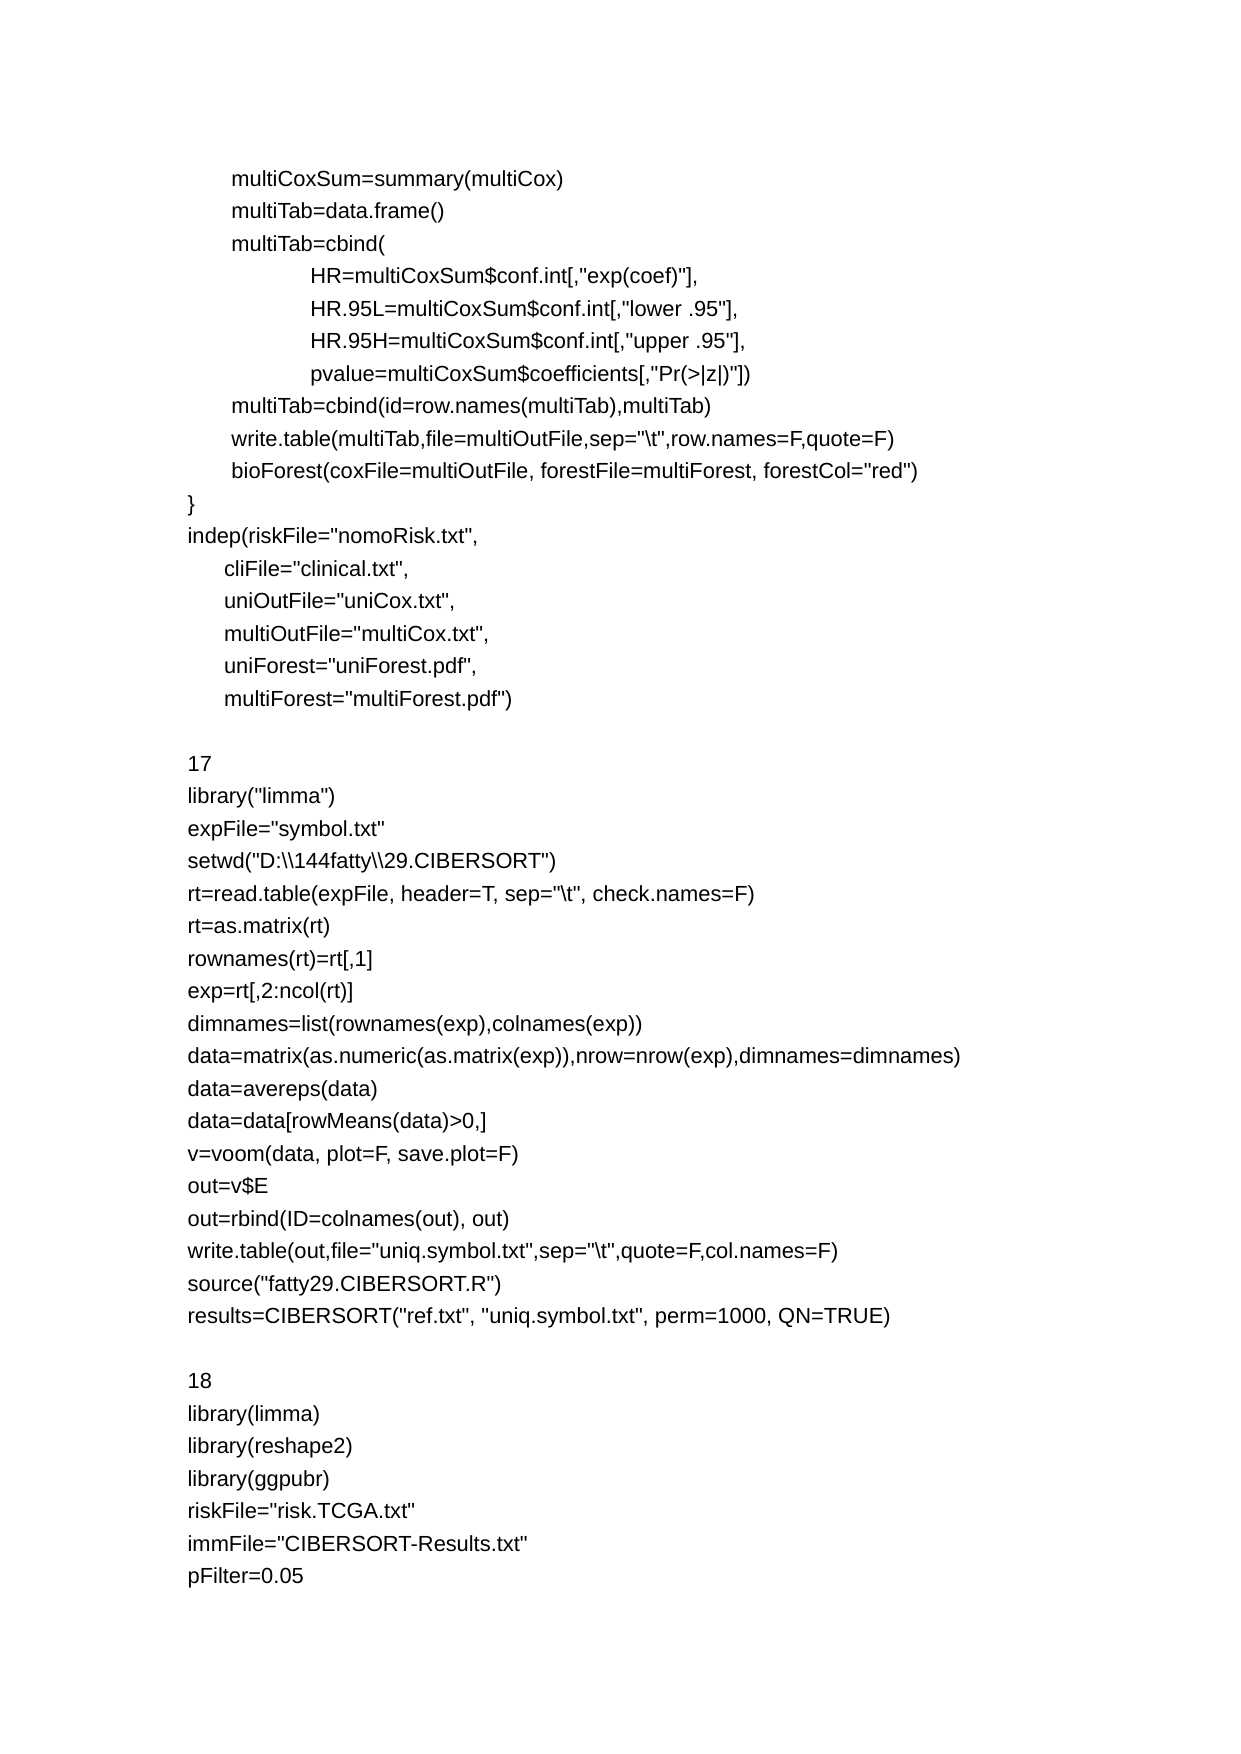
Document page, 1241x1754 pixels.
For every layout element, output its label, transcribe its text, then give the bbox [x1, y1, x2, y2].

text dimnames=list(rownames(exp),colnames(exp)) [187, 1007, 1053, 1039]
text write.table(multiTab,file=multiOutFile,sep="\t",row.names=F,quote=F) [187, 422, 1053, 454]
text uniOutFile="uniCox.txt", [187, 584, 1053, 617]
text riskFile="risk.TCGA.txt" [187, 1494, 1053, 1527]
text out=rbind(ID=colnames(out), out) [187, 1202, 1053, 1234]
text HR.95L=multiCoxSum$conf.int[,"lower .95"], [187, 292, 1053, 324]
text library(reshape2) [187, 1429, 1053, 1462]
text rt=as.matrix(rt) [187, 909, 1053, 942]
text library(ggpubr) [187, 1462, 1053, 1494]
text immFile="CIBERSORT-Results.txt" [187, 1527, 1053, 1559]
text setwd("D:\\144fatty\\29.CIBERSORT") [187, 844, 1053, 877]
text expFile="symbol.txt" [187, 812, 1053, 844]
text data=matrix(as.numeric(as.matrix(exp)),nrow=nrow(exp),dimnames=dimnames) [187, 1039, 1053, 1072]
text multiForest="multiForest.pdf") [187, 682, 1053, 714]
text source("fatty29.CIBERSORT.R") [187, 1267, 1053, 1299]
text } [187, 487, 1053, 519]
text v=voom(data, plot=F, save.plot=F) [187, 1137, 1053, 1169]
text multiTab=cbind( [187, 227, 1053, 259]
text rownames(rt)=rt[,1] [187, 942, 1053, 974]
text 18 [187, 1364, 1053, 1397]
text out=v$E [187, 1169, 1053, 1202]
text library(limma) [187, 1397, 1053, 1429]
text rt=read.table(expFile, header=T, sep="\t", check.names=F) [187, 877, 1053, 909]
text exp=rt[,2:ncol(rt)] [187, 974, 1053, 1007]
text data=data[rowMeans(data)>0,] [187, 1104, 1053, 1137]
text multiTab=data.frame() [187, 194, 1053, 227]
text bioForest(coxFile=multiOutFile, forestFile=multiForest, forestCol="red") [187, 454, 1053, 487]
text multiTab=cbind(id=row.names(multiTab),multiTab) [187, 389, 1053, 422]
text 17 [187, 747, 1053, 779]
text HR.95H=multiCoxSum$conf.int[,"upper .95"], [187, 324, 1053, 357]
text multiOutFile="multiCox.txt", [187, 617, 1053, 649]
text multiCoxSum=summary(multiCox) [187, 162, 1053, 194]
text data=avereps(data) [187, 1072, 1053, 1104]
text cliFile="clinical.txt", [187, 552, 1053, 584]
text HR=multiCoxSum$conf.int[,"exp(coef)"], [187, 259, 1053, 292]
text write.table(out,file="uniq.symbol.txt",sep="\t",quote=F,col.names=F) [187, 1234, 1053, 1267]
text library("limma") [187, 779, 1053, 812]
text results=CIBERSORT("ref.txt", "uniq.symbol.txt", perm=1000, QN=TRUE) [187, 1299, 1053, 1332]
text pvalue=multiCoxSum$coefficients[,"Pr(>|z|)"]) [187, 357, 1053, 389]
text uniForest="uniForest.pdf", [187, 649, 1053, 682]
text indep(riskFile="nomoRisk.txt", [187, 519, 1053, 552]
text pFilter=0.05 [187, 1559, 1053, 1592]
